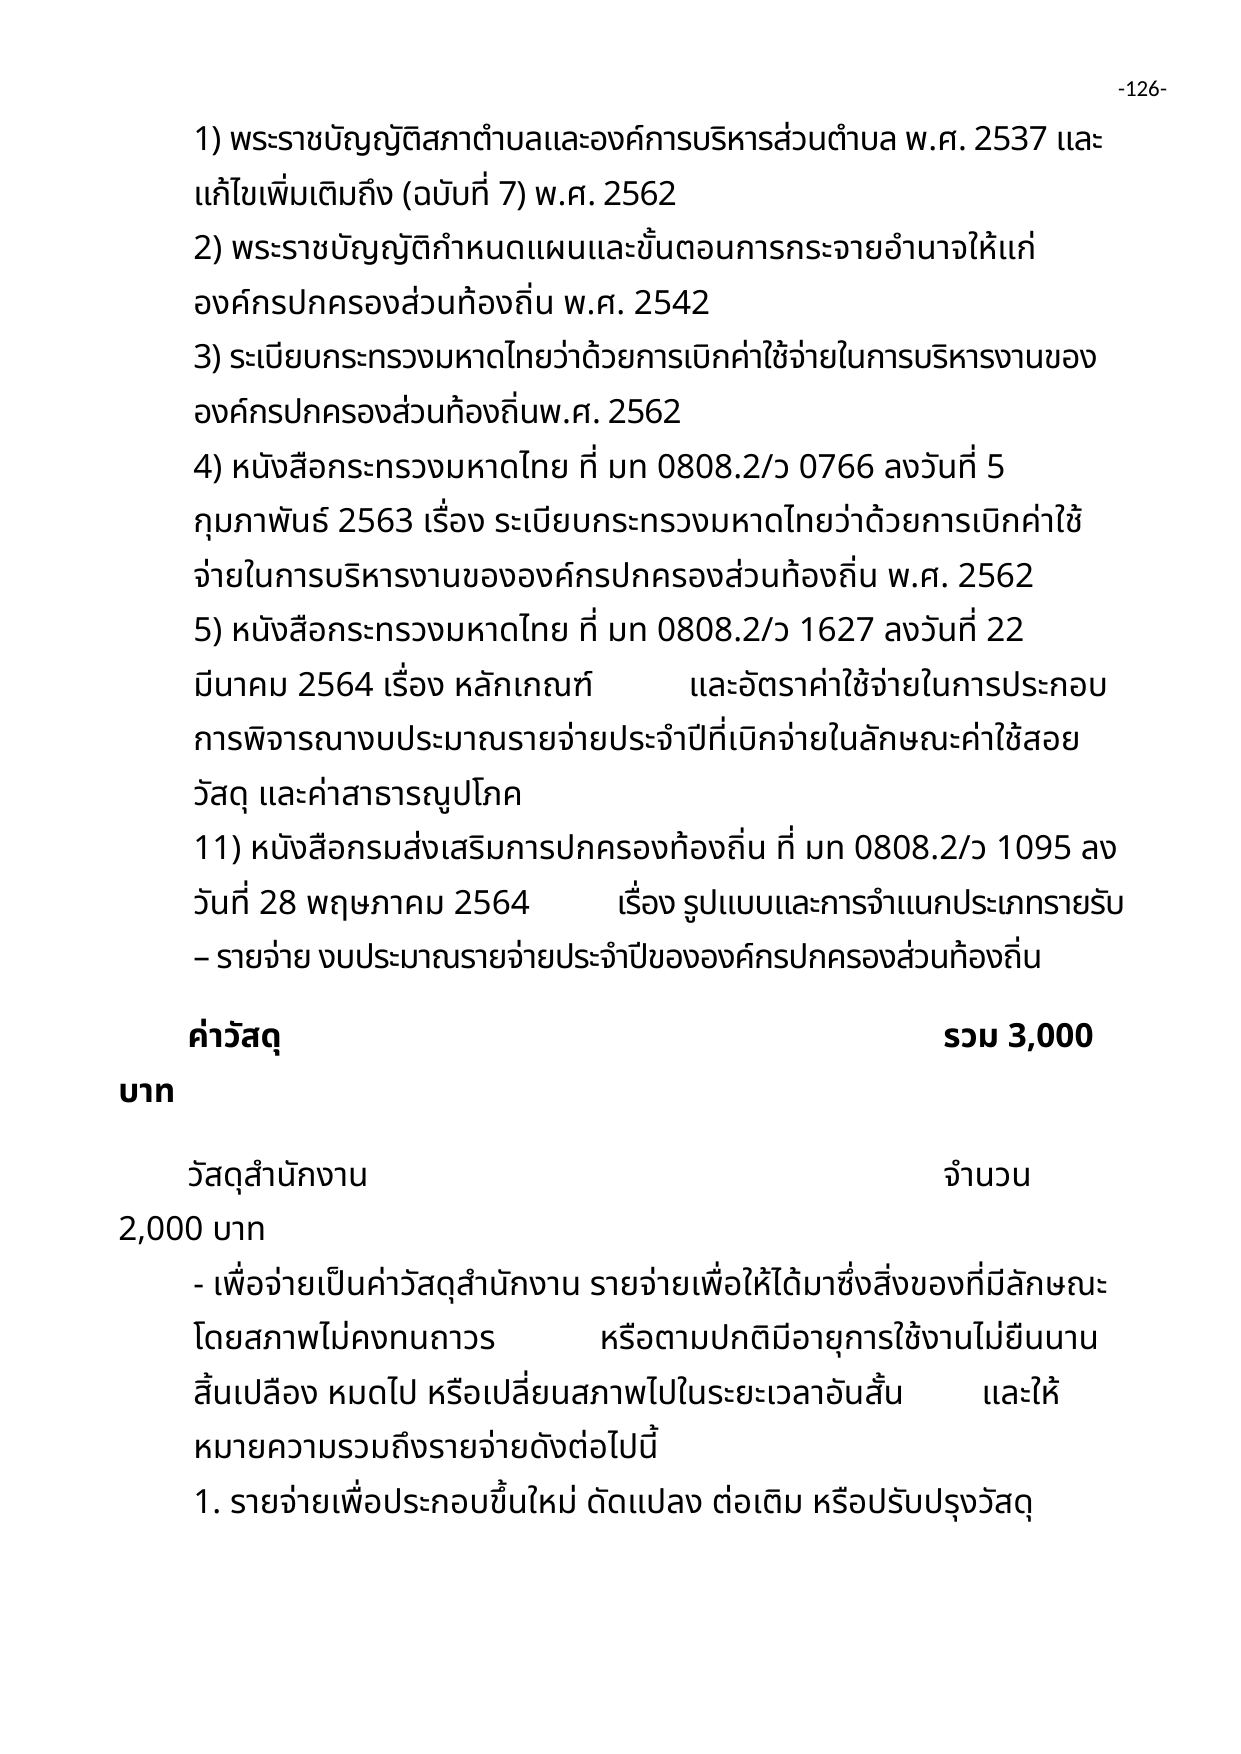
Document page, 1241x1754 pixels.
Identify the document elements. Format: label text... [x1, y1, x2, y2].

text วัสดุสำนักงาน จำนวน 2,000 บาท [118, 1151, 1122, 1256]
text 1) พระราชบัญญัติสภาตำบลและองค์การบริหารส่วนตำบล พ.ศ. 2537 และแก้ไขเพิ่มเติมถึง (ฉบับที่ 7) พ.ศ. 2562 [193, 115, 1122, 220]
text ค่าวัสดุ รวม 3,000 บาท [118, 1012, 1122, 1117]
text 2) พระราชบัญญัติกำหนดแผนและขั้นตอนการกระจายอำนาจให้แก่องค์กรปกครองส่วนท้องถิ่น พ.ศ. 2542 [193, 224, 1122, 329]
text 3) ระเบียบกระทรวงมหาดไทยว่าด้วยการเบิกค่าใช้จ่ายในการบริหารงานขององค์กรปกครองส่วนท้องถิ่นพ.ศ. 2562 [193, 333, 1122, 438]
text 11) หนังสือกรมส่งเสริมการปกครองท้องถิ่น ที่ มท 0808.2/ว 1095 ลงวันที่ 28 พฤษภาคม 2564 เรื่อง รูปแบบและการจำแนกประเภทรายรับ – รายจ่าย งบประมาณรายจ่ายประจำปีขององค์กรปกครองส่วนท้องถิ่น [193, 824, 1122, 984]
text - เพื่อจ่ายเป็นค่าวัสดุสำนักงาน รายจ่ายเพื่อให้ได้มาซึ่งสิ่งของที่มีลักษณะโดยสภาพไม่คงทนถาวร หรือตามปกติมีอายุการใช้งานไม่ยืนนาน สิ้นเปลือง หมดไป หรือเปลี่ยนสภาพไปในระยะเวลาอันสั้น และให้หมายความรวมถึงรายจ่ายดังต่อไปนี้ [193, 1260, 1122, 1473]
text 4) หนังสือกระทรวงมหาดไทย ที่ มท 0808.2/ว 0766 ลงวันที่ 5 กุมภาพันธ์ 2563 เรื่อง ระเบียบกระทรวงมหาดไทยว่าด้วยการเบิกค่าใช้จ่ายในการบริหารงานขององค์กรปกครองส่วนท้องถิ่น พ.ศ. 2562 [193, 442, 1122, 602]
text 1. รายจ่ายเพื่อประกอบขึ้นใหม่ ดัดแปลง ต่อเติม หรือปรับปรุงวัสดุ [193, 1477, 1122, 1528]
text 5) หนังสือกระทรวงมหาดไทย ที่ มท 0808.2/ว 1627 ลงวันที่ 22 มีนาคม 2564 เรื่อง หลักเกณฑ์ และอัตราค่าใช้จ่ายในการประกอบการพิจารณางบประมาณรายจ่ายประจำปีที่เบิกจ่ายในลักษณะค่าใช้สอย วัสดุ และค่าสาธารณูปโภค [193, 606, 1122, 820]
